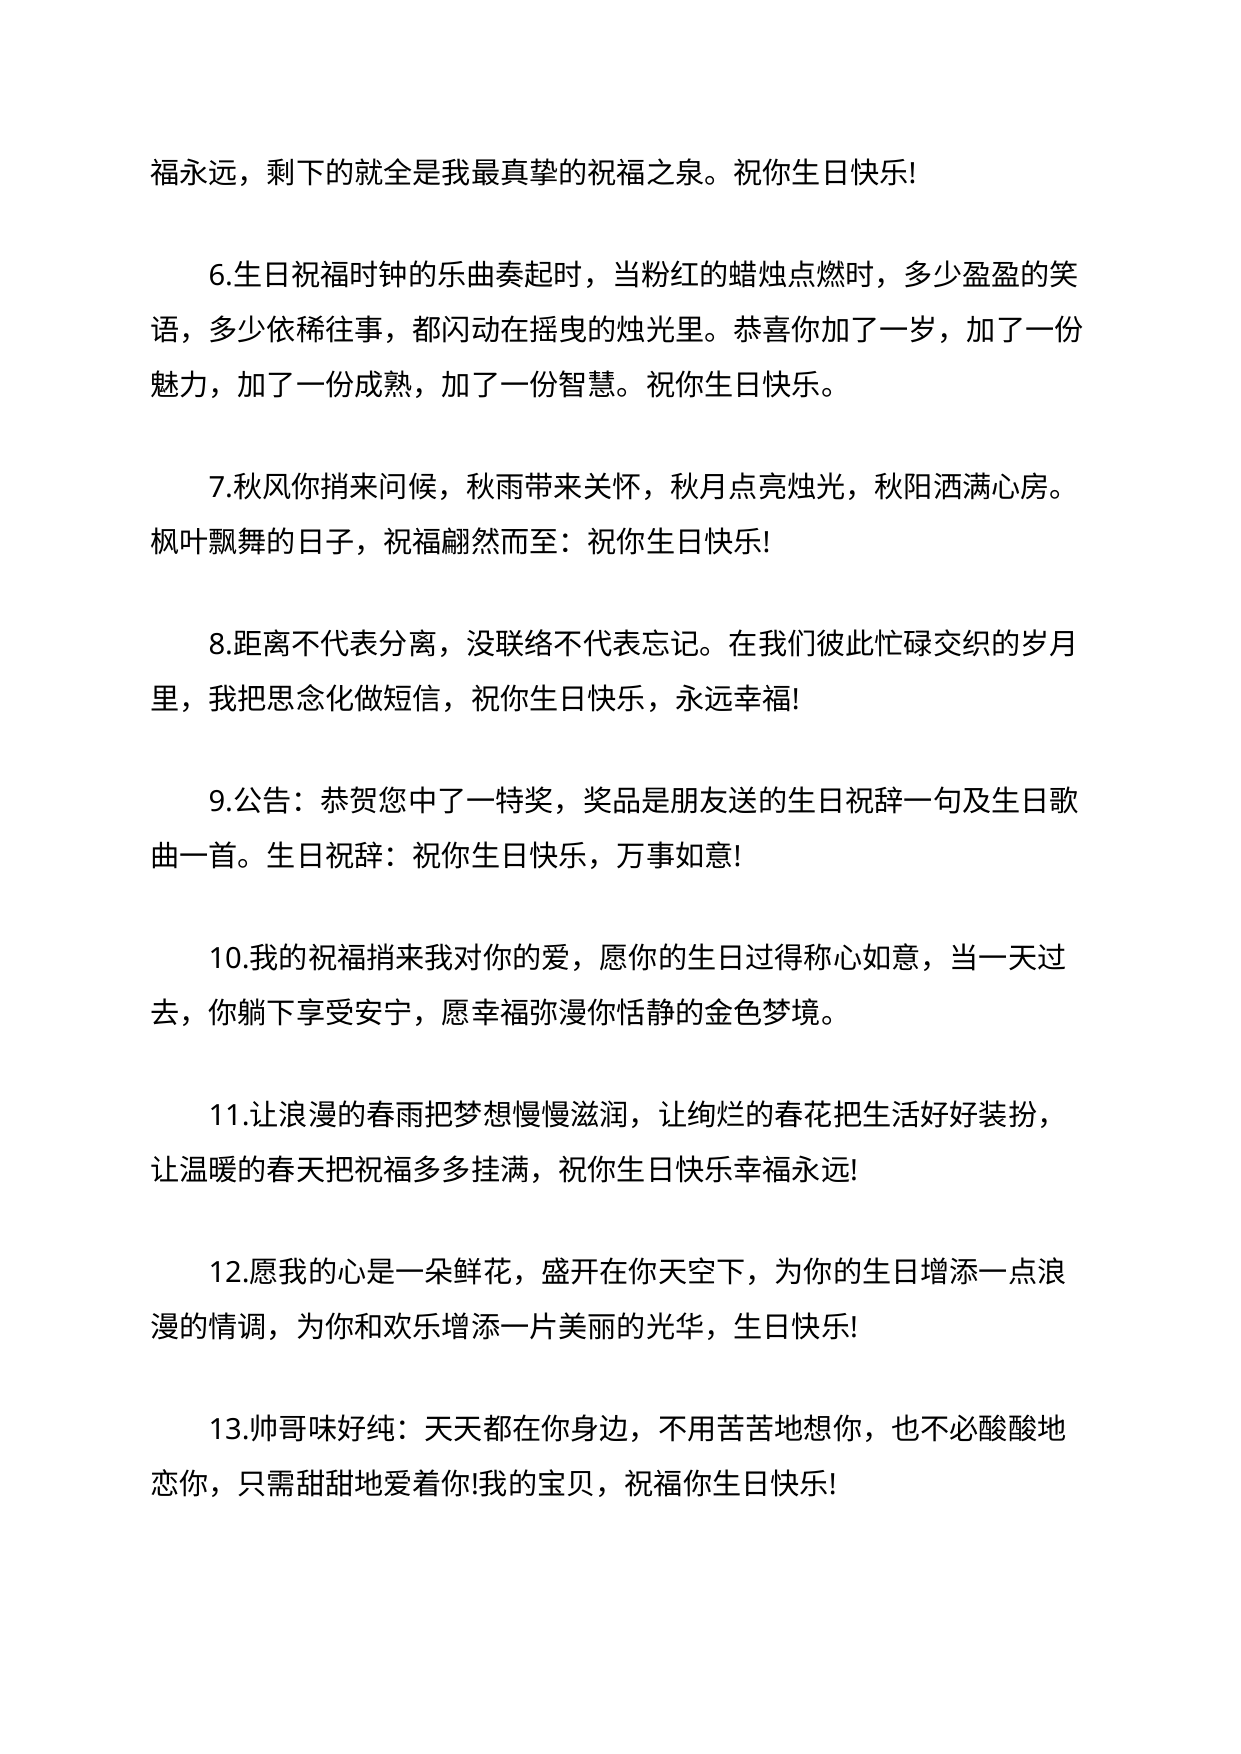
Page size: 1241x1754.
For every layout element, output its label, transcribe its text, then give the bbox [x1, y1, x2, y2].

text 11.让浪漫的春雨把梦想慢慢滋润，让绚烂的春花把生活好好装扮，让温暖的春天把祝福多多挂满，祝你生日快乐幸福永远! [150, 1091, 1090, 1189]
text 6.生日祝福时钟的乐曲奏起时，当粉红的蜡烛点燃时，多少盈盈的笑语，多少依稀往事，都闪动在摇曳的烛光里。恭喜你加了一岁，加了一份魅力，加了一份成熟，加了一份智慧。祝你生日快乐。 [150, 252, 1090, 404]
text 13.帅哥味好纯：天天都在你身边，不用苦苦地想你，也不必酸酸地恋你，只需甜甜地爱着你!我的宝贝，祝福你生日快乐! [150, 1405, 1090, 1503]
text 12.愿我的心是一朵鲜花，盛开在你天空下，为你的生日增添一点浪漫的情调，为你和欢乐增添一片美丽的光华，生日快乐! [150, 1248, 1090, 1346]
text 7.秋风你捎来问候，秋雨带来关怀，秋月点亮烛光，秋阳洒满心房。枫叶飘舞的日子，祝福翩然而至：祝你生日快乐! [150, 464, 1090, 561]
text 8.距离不代表分离，没联络不代表忘记。在我们彼此忙碌交织的岁月里，我把思念化做短信，祝你生日快乐，永远幸福! [150, 621, 1090, 718]
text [150, 150, 1090, 192]
text 9.公告：恭贺您中了一特奖，奖品是朋友送的生日祝辞一句及生日歌曲一首。生日祝辞：祝你生日快乐，万事如意! [150, 778, 1090, 875]
text 10.我的祝福捎来我对你的爱，愿你的生日过得称心如意，当一天过去，你躺下享受安宁，愿幸福弥漫你恬静的金色梦境。 [150, 934, 1090, 1032]
